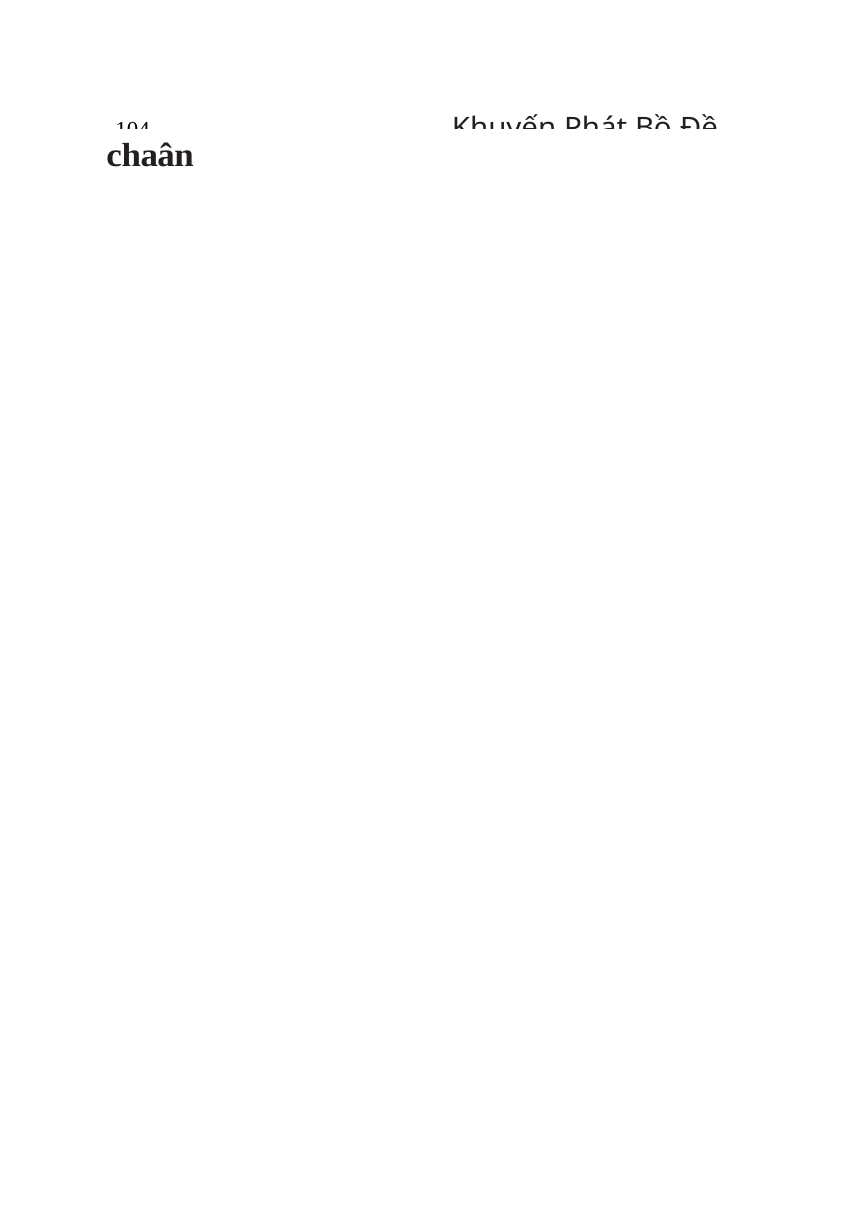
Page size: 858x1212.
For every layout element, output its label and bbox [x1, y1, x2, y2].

text [106, 135, 751, 174]
